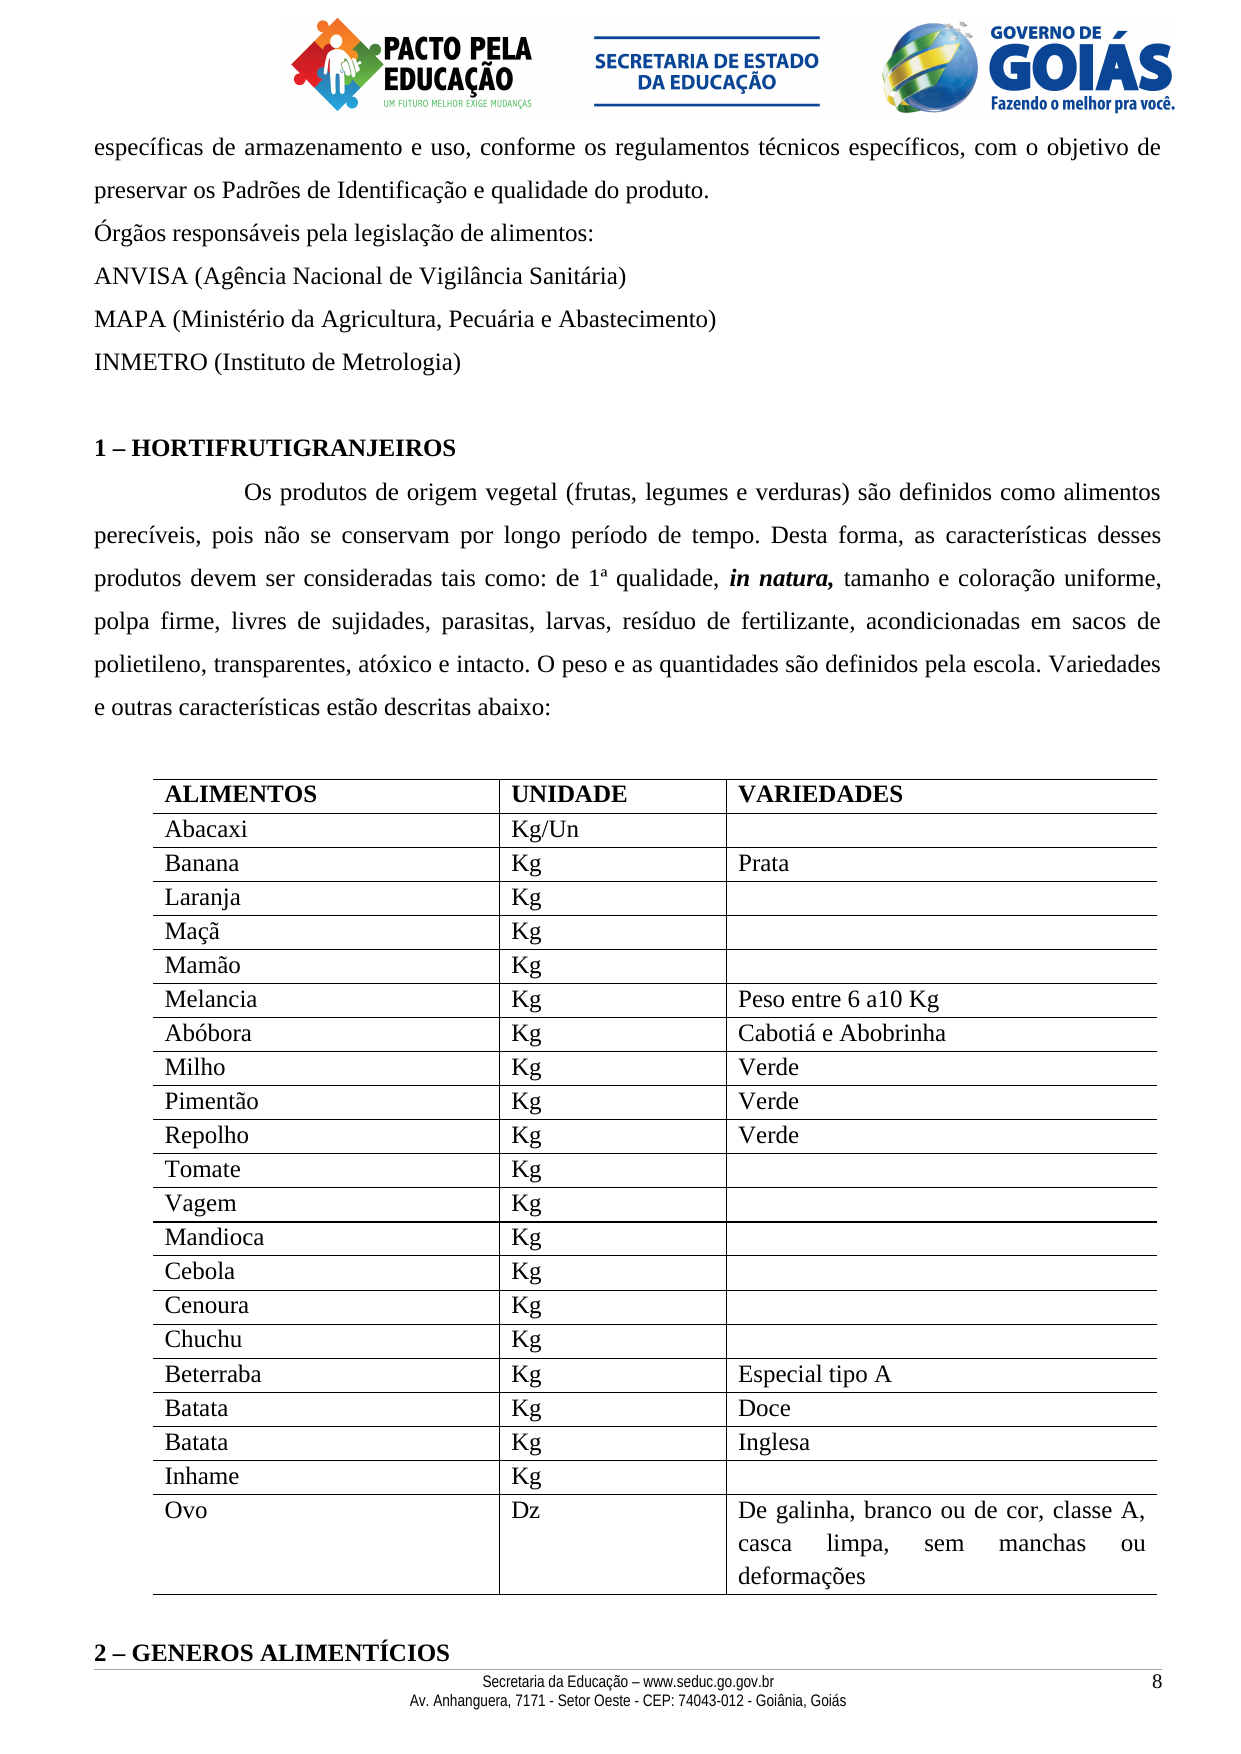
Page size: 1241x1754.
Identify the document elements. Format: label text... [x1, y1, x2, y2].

table_cell [727, 1223, 1157, 1255]
table_cell [727, 882, 1157, 915]
table_cell Kg [500, 1052, 726, 1085]
text 1 – HORTIFRUTIGRANJEIROS [94, 433, 1162, 462]
table_cell Kg [500, 848, 726, 881]
table_header ALIMENTOS [153, 780, 499, 813]
table_cell [727, 950, 1157, 983]
table_cell Kg [500, 1188, 726, 1221]
text 2 – GENEROS ALIMENTÍCIOS [94, 1638, 1162, 1667]
table_cell Verde [727, 1120, 1157, 1153]
table_cell Cebola [153, 1256, 499, 1289]
table_cell Ovo [153, 1495, 499, 1594]
table_cell Batata [153, 1393, 499, 1426]
table_cell Maçã [153, 916, 499, 949]
picture [282, 13, 1182, 122]
table_cell [727, 1291, 1157, 1323]
table_header VARIEDADES [727, 780, 1157, 813]
table_cell Batata [153, 1427, 499, 1460]
table_cell Mandioca [153, 1223, 499, 1255]
table_cell Inhame [153, 1461, 499, 1494]
table_cell Abóbora [153, 1018, 499, 1051]
text MAPA (Ministério da Agricultura, Pecuária e Abastecimento) [94, 304, 1162, 333]
table_cell Laranja [153, 882, 499, 915]
table_cell Beterraba [153, 1359, 499, 1392]
table_cell Banana [153, 848, 499, 881]
table_cell Kg [500, 950, 726, 983]
table_cell Kg [500, 1018, 726, 1051]
table_cell Vagem [153, 1188, 499, 1221]
table_cell Kg [500, 1223, 726, 1255]
table_cell Kg [500, 1154, 726, 1187]
table_cell Melancia [153, 984, 499, 1017]
table_cell Peso entre [727, 984, 1157, 1017]
table_header UNIDADE [500, 780, 726, 813]
table_cell Verde [727, 1052, 1157, 1085]
table_cell Kg [500, 882, 726, 915]
table_cell Kg [500, 1256, 726, 1289]
table_cell Kg [500, 1291, 726, 1323]
table_cell Kg [500, 1325, 726, 1358]
table_cell [727, 1256, 1157, 1289]
table_cell Kg/Un [500, 814, 726, 847]
table_cell Kg [500, 1427, 726, 1460]
table_cell [727, 1154, 1157, 1187]
text Os produtos de origem vegetal (frutas, legumes e verduras) são definidos como alimentos perecíveis, pois não se conservam por longo período de tempo. Desta forma, as características desses produtos devem ser consideradas tais como: de 1ª qualidade, in natura, tamanho e coloração uniforme, polpa firme, livres de sujidades, parasitas, larvas, resíduo de fertilizante, acondicionadas em sacos de polietileno, transparentes, atóxico e intacto. O peso e as quantidades são definidos pela escola. Variedades e outras características estão descritas abaixo: [94, 477, 1162, 721]
text Órgãos responsáveis pela legislação de alimentos: [94, 218, 1162, 247]
table_cell [727, 1188, 1157, 1221]
table_cell Pimentão [153, 1086, 499, 1119]
table_cell Abacaxi [153, 814, 499, 847]
table_cell Especial tipo A [727, 1359, 1157, 1392]
table_cell Cenoura [153, 1291, 499, 1323]
table_cell De galinha, branco ou de cor, classe A, casca limpa, sem manchas ou deformações [727, 1495, 1157, 1594]
table_cell Tomate [153, 1154, 499, 1187]
table_cell Kg [500, 1461, 726, 1494]
table_cell Doce [727, 1393, 1157, 1426]
text INMETRO (Instituto de Metrologia) [94, 347, 1162, 376]
table_cell Inglesa [727, 1427, 1157, 1460]
table_cell [727, 916, 1157, 949]
table_cell [727, 814, 1157, 847]
table_cell Chuchu [153, 1325, 499, 1358]
table_cell Kg [500, 1086, 726, 1119]
table_cell Kg [500, 984, 726, 1017]
table_cell Kg [500, 916, 726, 949]
table_cell Kg [500, 1120, 726, 1153]
table_cell Cabotiá e Abobrinha [727, 1018, 1157, 1051]
table_cell Kg [500, 1393, 726, 1426]
table_cell Mamão [153, 950, 499, 983]
table_cell [727, 1461, 1157, 1494]
text ANVISA (Agência Nacional de Vigilância Sanitária) [94, 261, 1162, 290]
table_cell Prata [727, 848, 1157, 881]
table_cell Dz [500, 1495, 726, 1594]
table_cell Verde [727, 1086, 1157, 1119]
table_cell [727, 1325, 1157, 1358]
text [94, 132, 1162, 203]
table_cell Milho [153, 1052, 499, 1085]
table_cell Repolho [153, 1120, 499, 1153]
table_cell Kg [500, 1359, 726, 1392]
